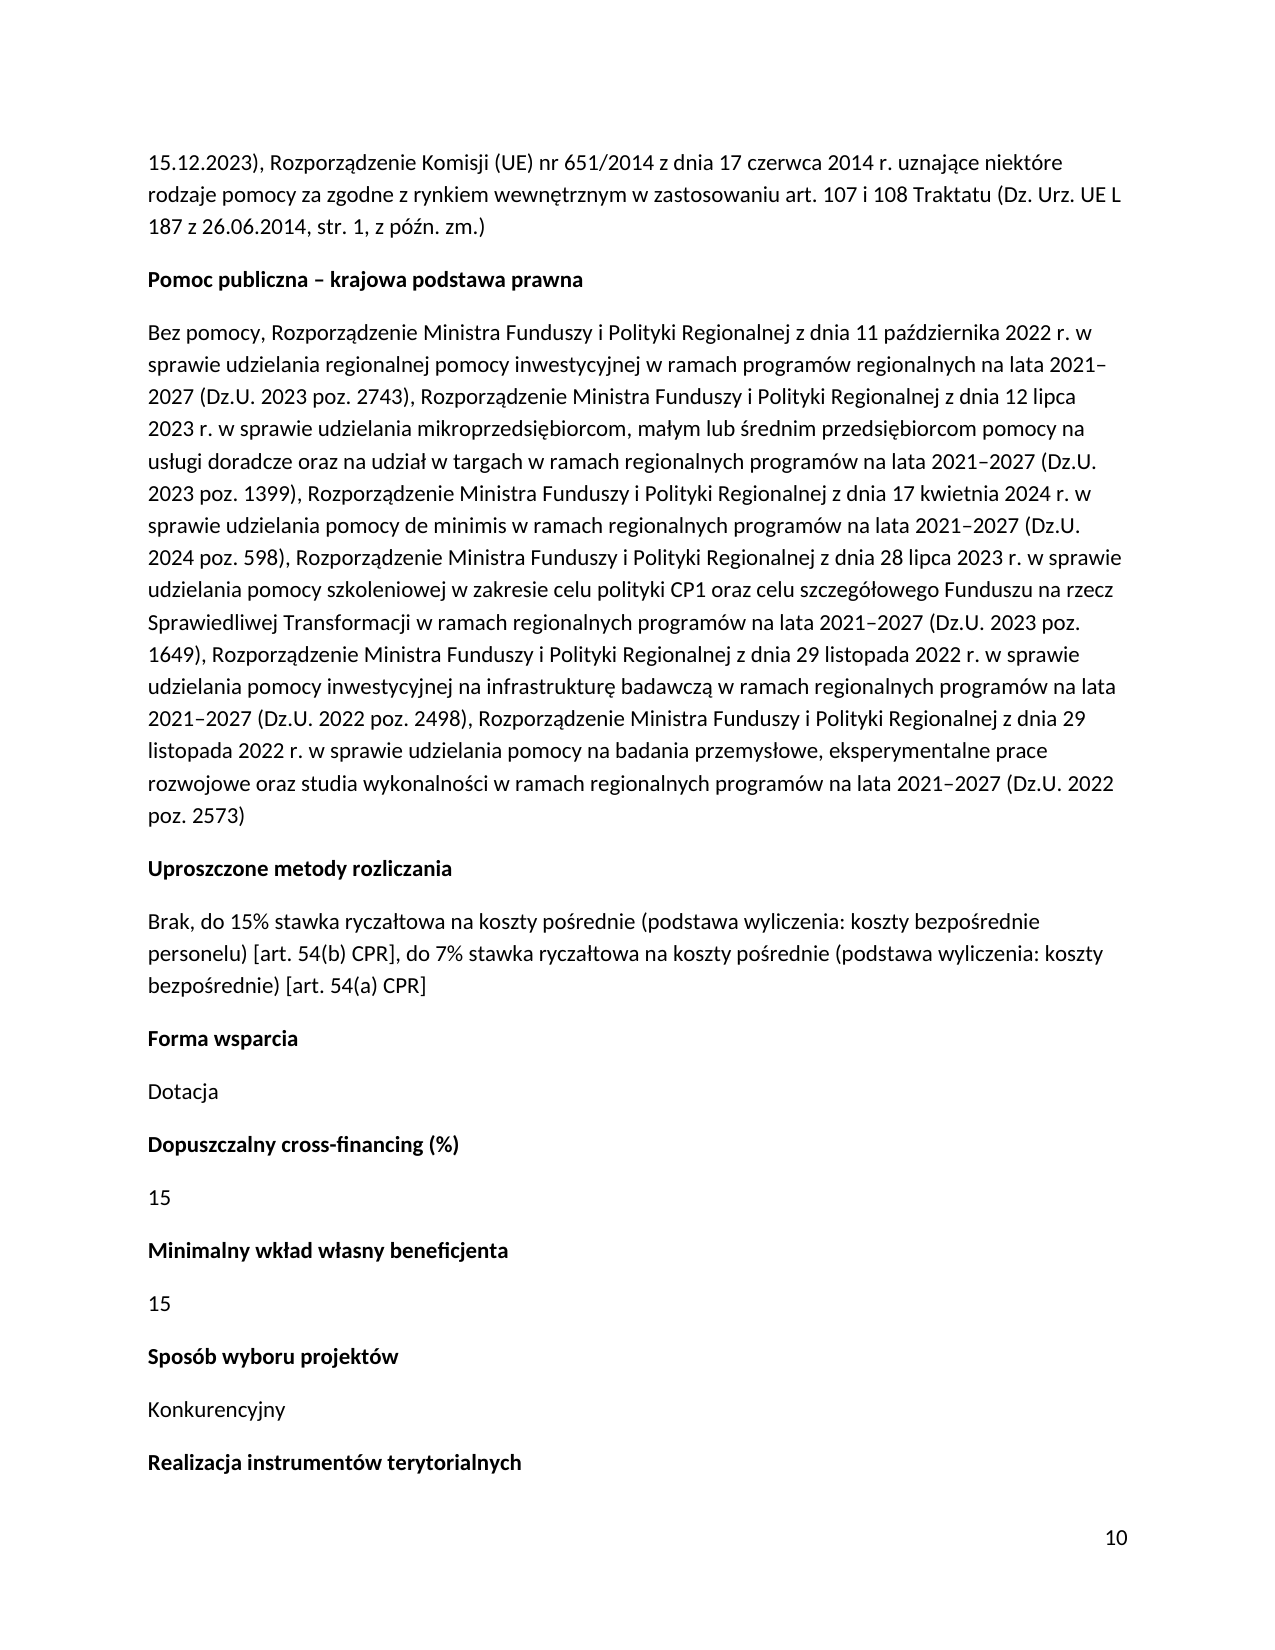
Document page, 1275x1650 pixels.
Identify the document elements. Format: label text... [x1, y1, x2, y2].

text Minimalny wkład własny beneficjenta [148, 1236, 1127, 1264]
text Konkurencyjny [148, 1395, 1127, 1423]
text Bez pomocy, Rozporządzenie Ministra Funduszy i Polityki Regionalnej z dnia 11 października 2022 r. w sprawie udzielania regionalnej pomocy inwestycyjnej w ramach programów regionalnych na lata 2021–2027 (Dz.U. 2023 poz. 2743), Rozporządzenie Ministra Funduszy i Polityki Regionalnej z dnia 12 lipca 2023 r. w sprawie udzielania mikroprzedsiębiorcom, małym lub średnim przedsiębiorcom pomocy na usługi doradcze oraz na udział w targach w ramach regionalnych programów na lata 2021–2027 (Dz.U. 2023 poz. 1399), Rozporządzenie Ministra Funduszy i Polityki Regionalnej z dnia 17 kwietnia 2024 r. w sprawie udzielania pomocy de minimis w ramach regionalnych programów na lata 2021–2027 (Dz.U. 2024 poz. 598), Rozporządzenie Ministra Funduszy i Polityki Regionalnej z dnia 28 lipca 2023 r. w sprawie udzielania pomocy szkoleniowej w zakresie celu polityki CP1 oraz celu szczegółowego Funduszu na rzecz Sprawiedliwej Transformacji w ramach regionalnych programów na lata 2021–2027 (Dz.U. 2023 poz. 1649), Rozporządzenie Ministra Funduszy i Polityki Regionalnej z dnia 29 listopada 2022 r. w sprawie udzielania pomocy inwestycyjnej na infrastrukturę badawczą w ramach regionalnych programów na lata 2021–2027 (Dz.U. 2022 poz. 2498), Rozporządzenie Ministra Funduszy i Polityki Regionalnej z dnia 29 listopada 2022 r. w sprawie udzielania pomocy na badania przemysłowe, eksperymentalne prace rozwojowe oraz studia wykonalności w ramach regionalnych programów na lata 2021–2027 (Dz.U. 2022 poz. 2573) [148, 318, 1127, 829]
text Pomoc publiczna – krajowa podstawa prawna [148, 265, 1127, 293]
text 15 [148, 1289, 1127, 1317]
text Forma wsparcia [148, 1024, 1127, 1052]
text 15 [148, 1183, 1127, 1211]
text Dotacja [148, 1077, 1127, 1105]
text Brak, do 15% stawka ryczałtowa na koszty pośrednie (podstawa wyliczenia: koszty bezpośrednie personelu) [art. 54(b) CPR], do 7% stawka ryczałtowa na koszty pośrednie (podstawa wyliczenia: koszty bezpośrednie) [art. 54(a) CPR] [148, 907, 1127, 999]
text Dopuszczalny cross-financing (%) [148, 1130, 1127, 1158]
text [148, 148, 1127, 240]
text Uproszczone metody rozliczania [148, 854, 1127, 882]
text Realizacja instrumentów terytorialnych [148, 1448, 1127, 1476]
text Sposób wyboru projektów [148, 1342, 1127, 1370]
